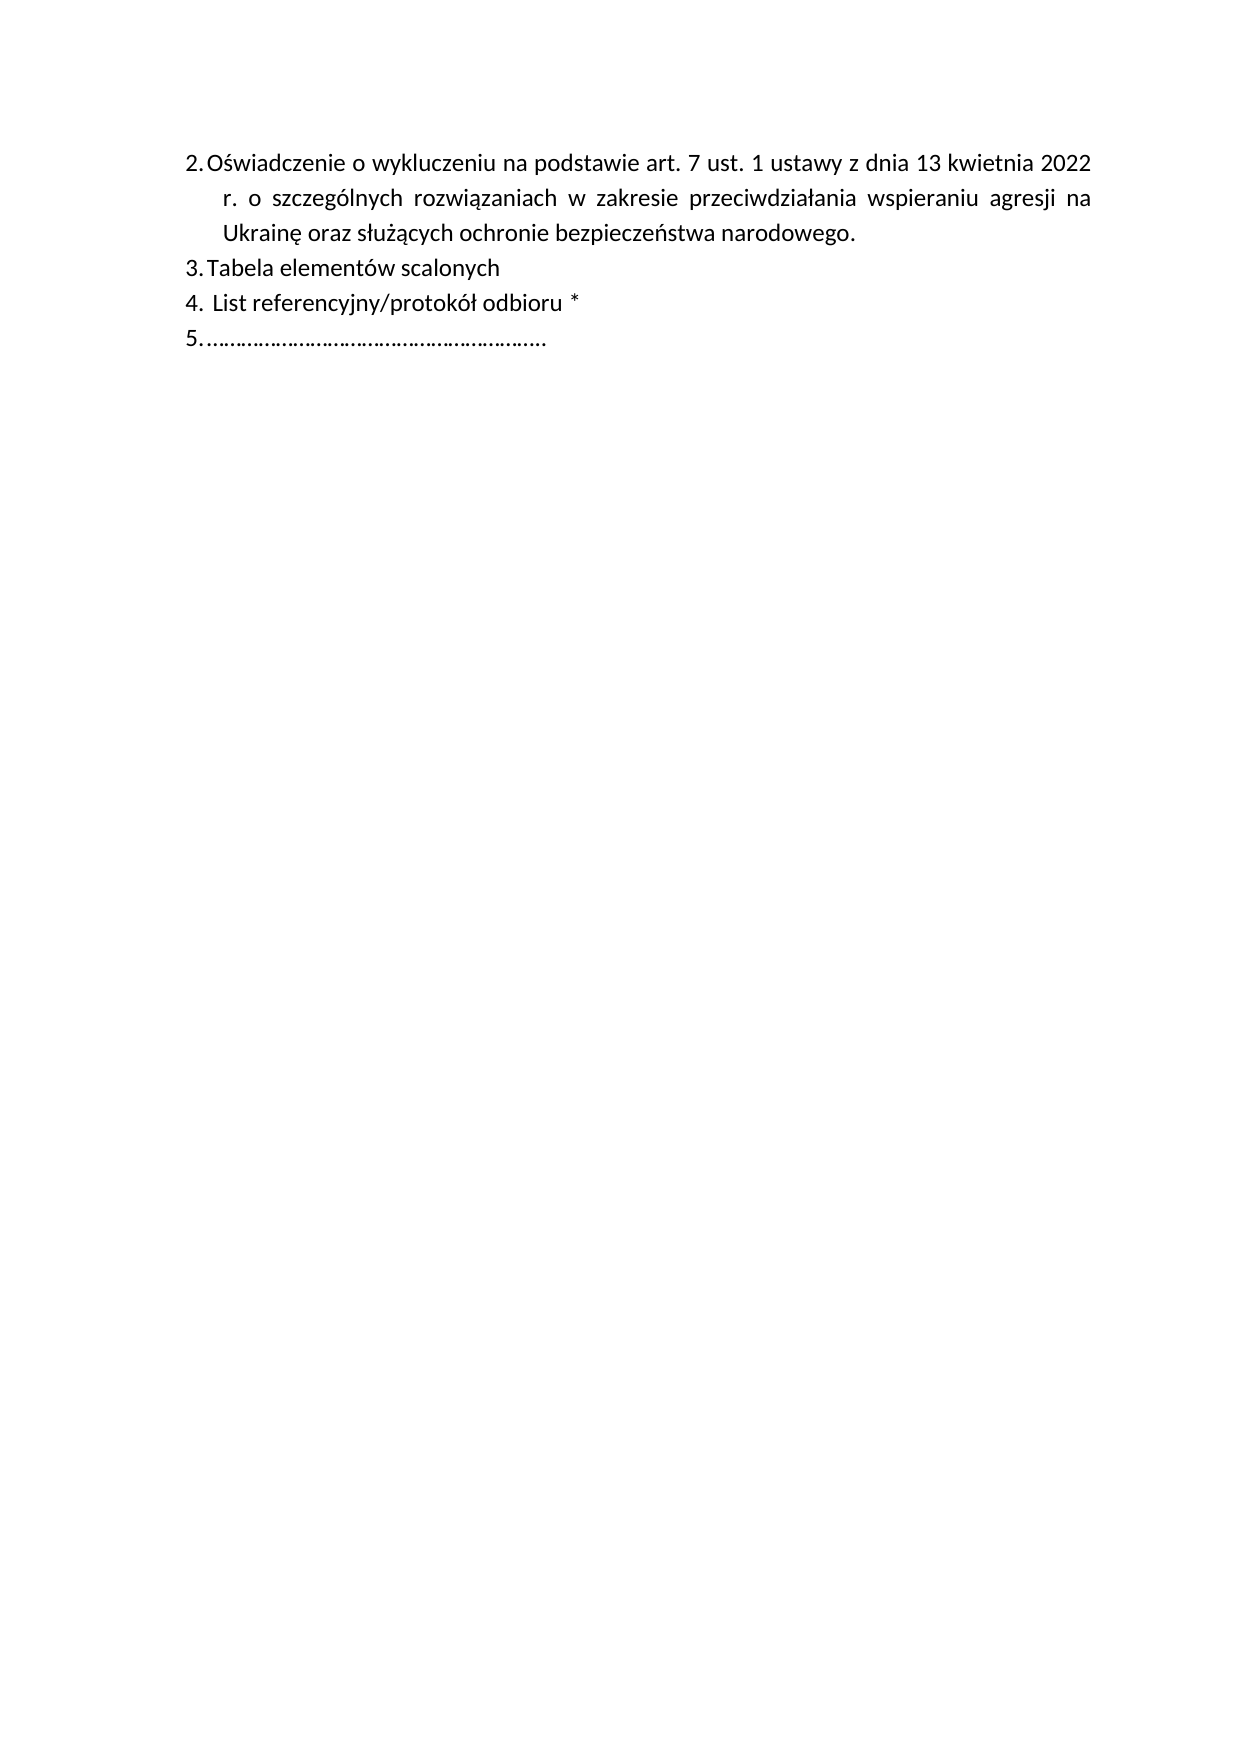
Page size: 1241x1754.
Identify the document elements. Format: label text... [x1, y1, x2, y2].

list Oświadczenie o wykluczeniu na podstawie art. 7 ust. 1 ustawy z dnia 13 kwietnia 2022 r. o szczególnych rozwiązaniach w zakresie przeciwdziałania wspieraniu agresji na Ukrainę oraz służących ochronie bezpieczeństwa narodowego. [185, 148, 1093, 248]
list List referencyjny/protokół odbioru * [185, 288, 1093, 318]
list ………………………………………………….. [185, 323, 1093, 353]
list Tabela elementów scalonych [185, 253, 1093, 283]
